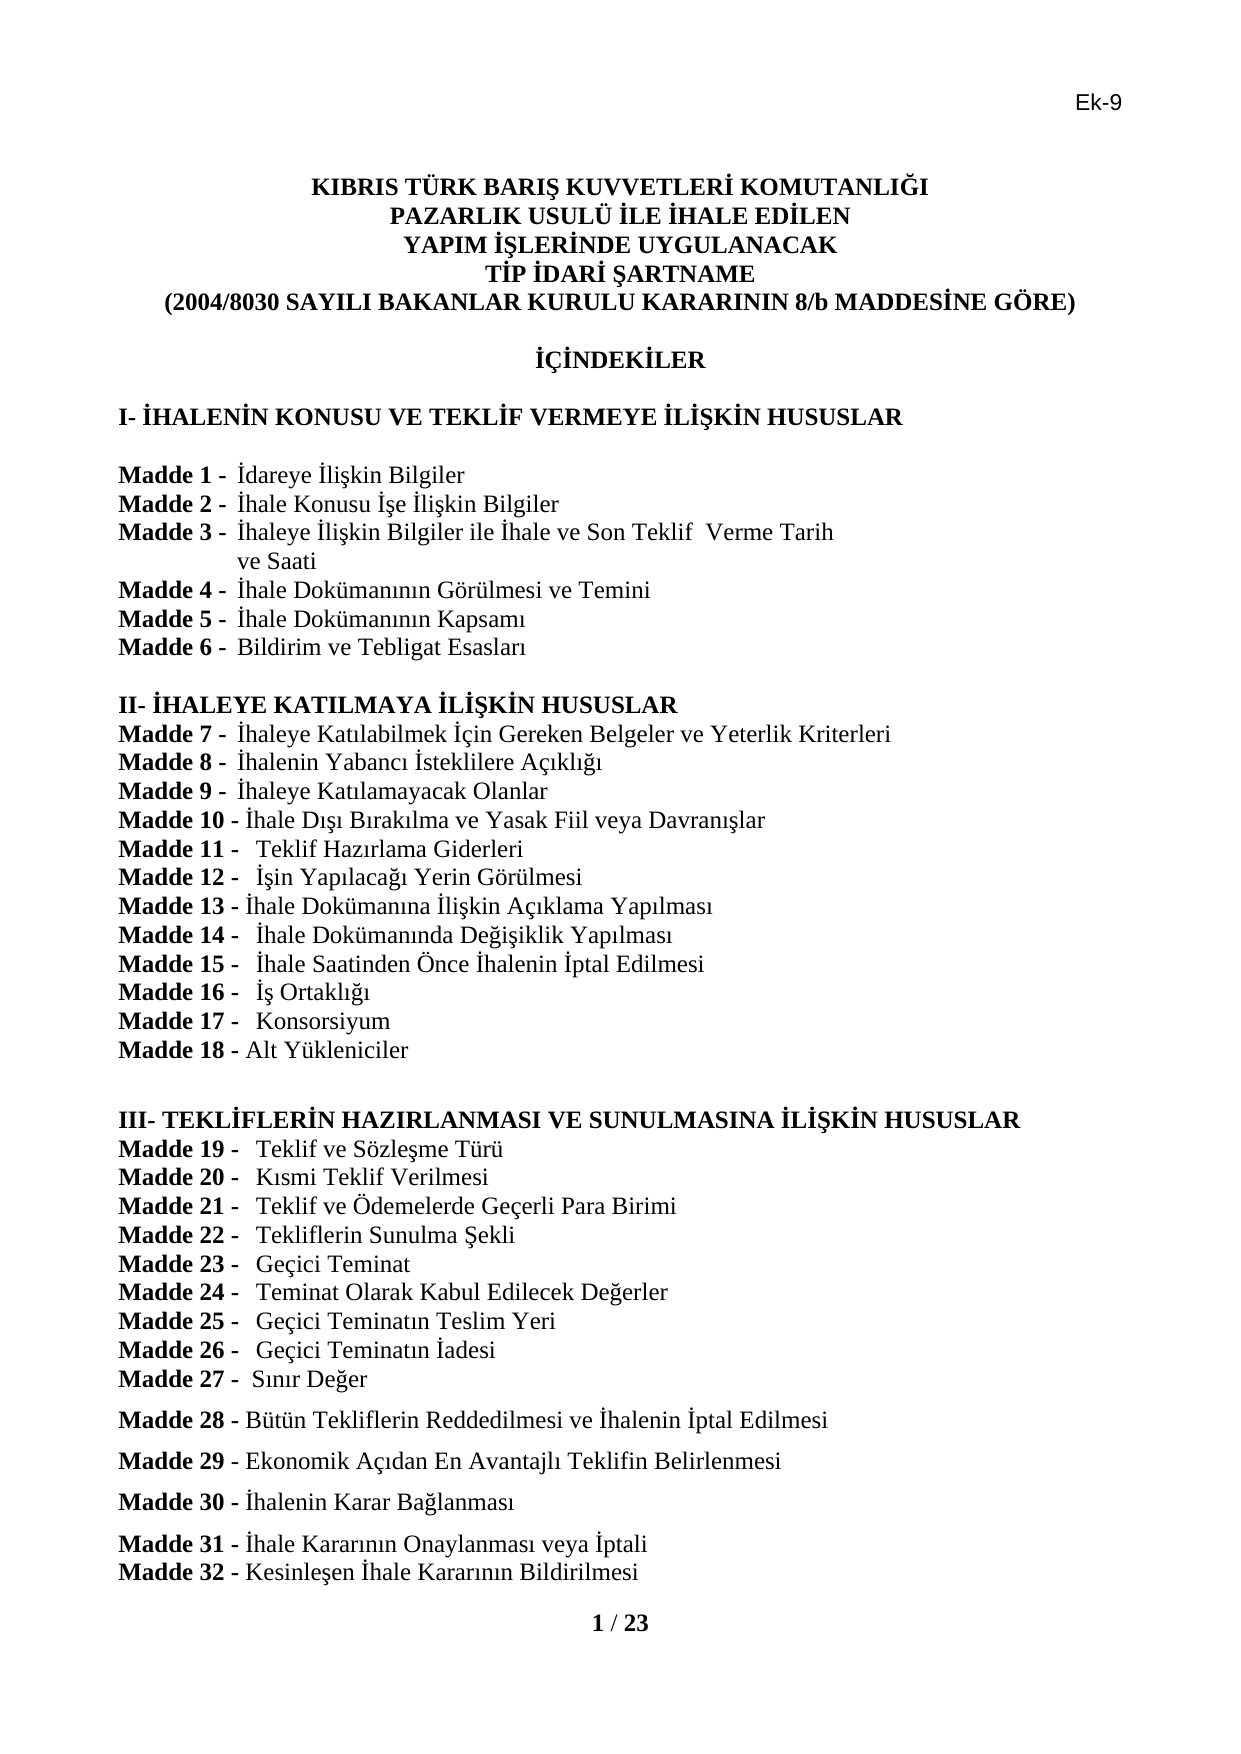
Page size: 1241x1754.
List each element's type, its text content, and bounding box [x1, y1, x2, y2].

text Madde 18 - Alt Yükleniciler [118, 1035, 1122, 1064]
text Madde 27 - Sınır Değer [118, 1364, 1122, 1392]
text Madde 11 - Teklif Hazırlama Giderleri [118, 834, 1122, 862]
text Madde 13 - İhale Dokümanına İlişkin Açıklama Yapılması [118, 891, 1122, 920]
text (2004/8030 SAYILI BAKANLAR KURULU KARARININ 8/b MADDESİNE GÖRE) [118, 287, 1122, 316]
text Madde 19 - Teklif ve Sözleşme Türü [118, 1134, 1122, 1162]
text Madde 8 - İhalenin Yabancı İsteklilere Açıklığı [118, 747, 1122, 776]
text İÇİNDEKİLER [118, 345, 1122, 374]
text Madde 7 - İhaleye Katılabilmek İçin Gereken Belgeler ve Yeterlik Kriterleri [118, 719, 1122, 747]
text Madde 1 - İdareye İlişkin Bilgiler [118, 460, 1122, 489]
text Madde 16 - İş Ortaklığı [118, 977, 1122, 1006]
text Madde 9 - İhaleye Katılamayacak Olanlar [118, 776, 1122, 805]
text Madde 31 - İhale Kararının Onaylanması veya İptali [118, 1529, 1122, 1557]
text Madde 25 - Geçici Teminatın Teslim Yeri [118, 1306, 1122, 1335]
text PAZARLIK USULÜ İLE İHALE EDİLEN [118, 201, 1122, 230]
text Madde 26 - Geçici Teminatın İadesi [118, 1335, 1122, 1364]
text Madde 30 - İhalenin Karar Bağlanması [118, 1487, 1122, 1516]
text Madde 20 - Kısmi Teklif Verilmesi [118, 1162, 1122, 1191]
text Madde 14 - İhale Dokümanında Değişiklik Yapılması [118, 920, 1122, 949]
text Madde 2 - İhale Konusu İşe İlişkin Bilgiler [118, 489, 1122, 517]
text Madde 15 - İhale Saatinden Önce İhalenin İptal Edilmesi [118, 949, 1122, 977]
text Madde 5 - İhale Dokümanının Kapsamı [118, 604, 1122, 632]
text Madde 22 - Tekliflerin Sunulma Şekli [118, 1220, 1122, 1249]
text Madde 28 - Bütün Tekliflerin Reddedilmesi ve İhalenin İptal Edilmesi [118, 1405, 1122, 1434]
text Madde 29 - Ekonomik Açıdan En Avantajlı Teklifin Belirlenmesi [118, 1446, 1122, 1475]
text Madde 32 - Kesinleşen İhale Kararının Bildirilmesi [118, 1557, 1122, 1586]
text II- İHALEYE KATILMAYA İLİŞKİN HUSUSLAR [118, 690, 1122, 719]
text Madde 3 - İhaleye İlişkin Bilgiler ile İhale ve Son Teklif Verme Tarih [118, 517, 1122, 546]
text I- İHALENİN KONUSU VE TEKLİF VERMEYE İLİŞKİN HUSUSLAR [118, 402, 1122, 431]
text Madde 17 - Konsorsiyum [118, 1006, 1122, 1035]
text ve Saati [118, 546, 1122, 575]
text TİP İDARİ ŞARTNAME [118, 259, 1122, 287]
text III- TEKLİFLERİN HAZIRLANMASI VE SUNULMASINA İLİŞKİN HUSUSLAR [118, 1105, 1122, 1134]
text Madde 6 - Bildirim ve Tebligat Esasları [118, 632, 1122, 661]
text Madde 24 - Teminat Olarak Kabul Edilecek Değerler [118, 1277, 1122, 1306]
text Madde 21 - Teklif ve Ödemelerde Geçerli Para Birimi [118, 1191, 1122, 1220]
text Madde 4 - İhale Dokümanının Görülmesi ve Temini [118, 575, 1122, 604]
text YAPIM İŞLERİNDE UYGULANACAK [118, 230, 1122, 259]
text KIBRIS TÜRK BARIŞ KUVVETLERİ KOMUTANLIĞI [118, 172, 1122, 201]
text Madde 10 - İhale Dışı Bırakılma ve Yasak Fiil veya Davranışlar [118, 805, 1122, 834]
text Madde 23 - Geçici Teminat [118, 1249, 1122, 1277]
text Madde 12 - İşin Yapılacağı Yerin Görülmesi [118, 862, 1122, 891]
